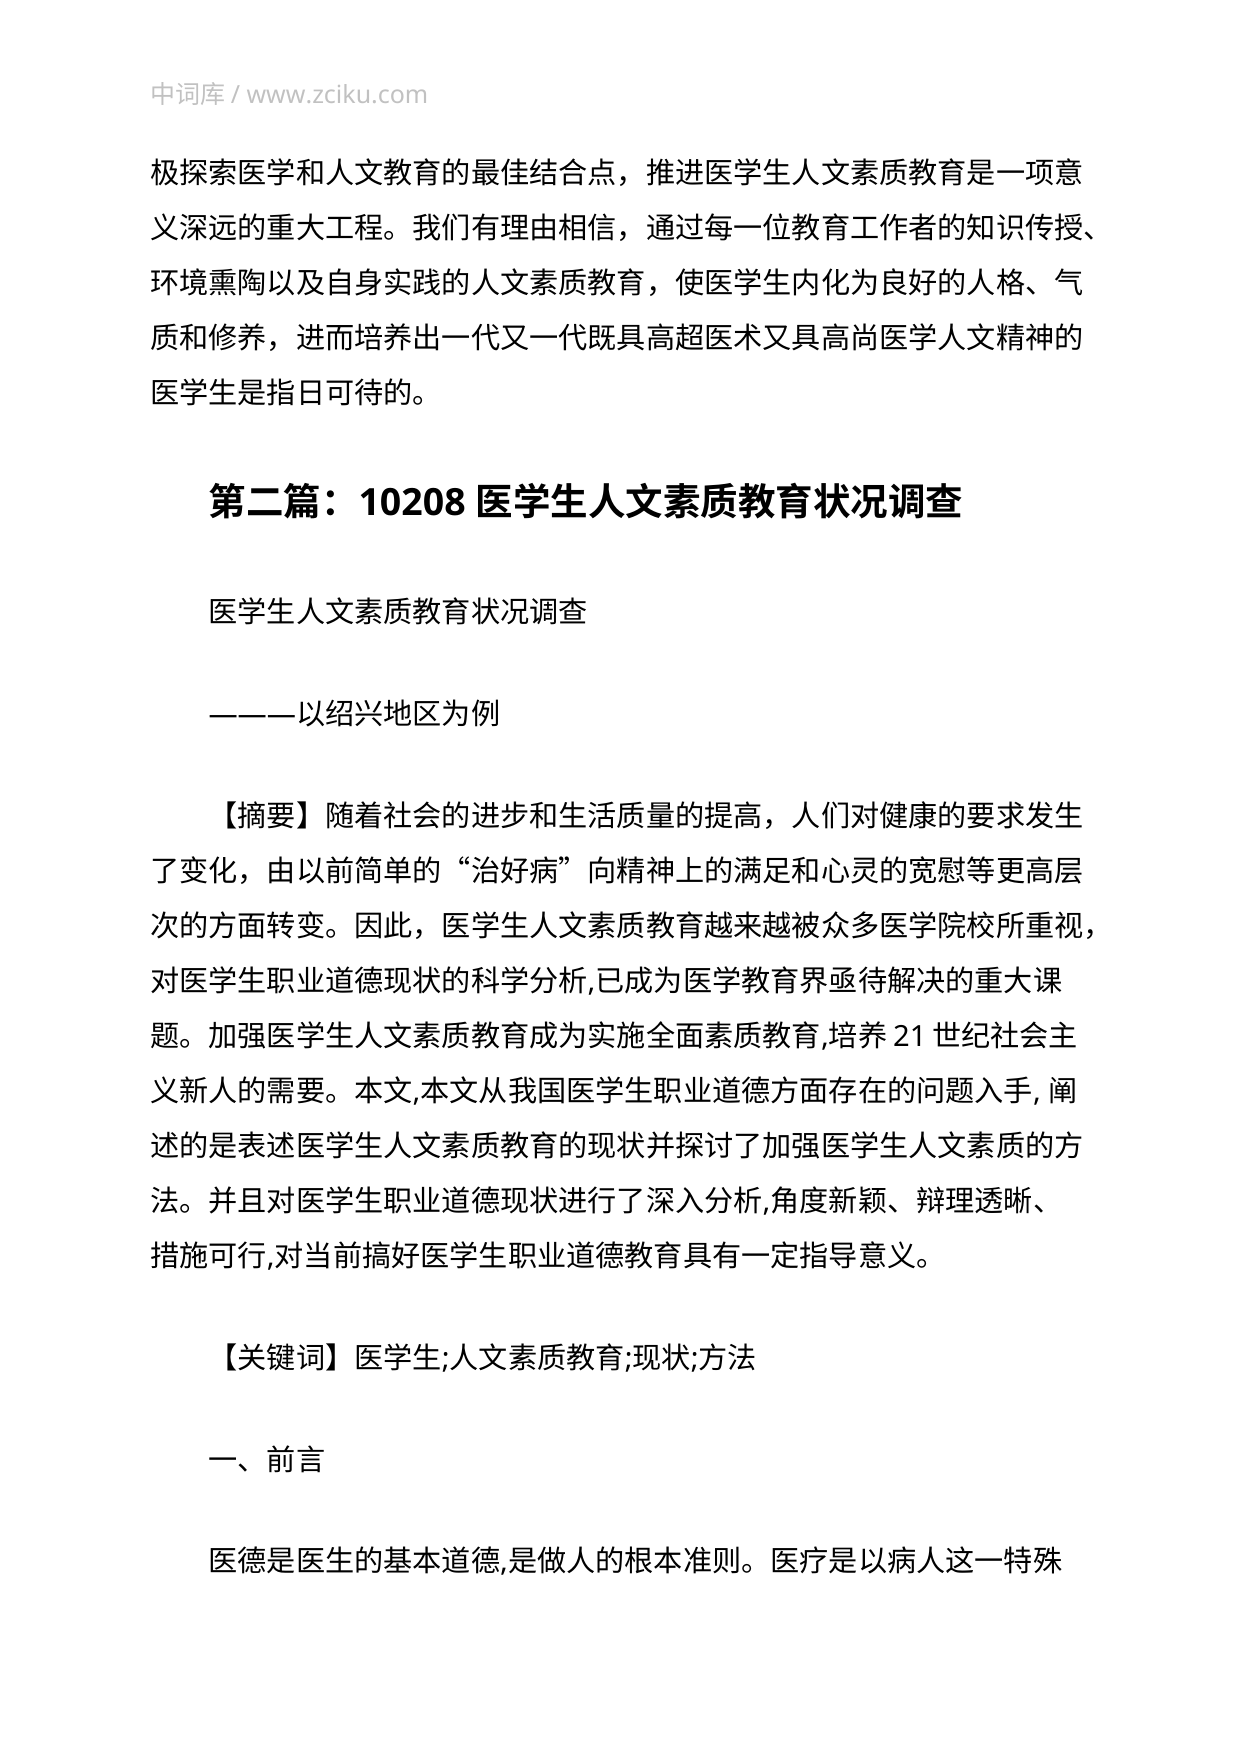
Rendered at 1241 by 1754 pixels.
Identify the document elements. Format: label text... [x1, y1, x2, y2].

text 一、前言 [150, 1436, 1090, 1478]
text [150, 150, 1090, 412]
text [150, 1538, 1090, 1580]
text 【摘要】随着社会的进步和生活质量的提高，人们对健康的要求发生了变化，由以前简单的“治好病”向精神上的满足和心灵的宽慰等更高层次的方面转变。因此，医学生人文素质教育越来越被众多医学院校所重视，对医学生职业道德现状的科学分析,已成为医学教育界亟待解决的重大课题。加强医学生人文素质教育成为实施全面素质教育,培养21世纪社会主义新人的需要。本文,本文从我国医学生职业道德方面存在的问题入手, 阐述的是表述医学生人文素质教育的现状并探讨了加强医学生人文素质的方法。并且对医学生职业道德现状进行了深入分析,角度新颖、辩理透晰、措施可行,对当前搞好医学生职业道德教育具有一定指导意义。 [150, 793, 1090, 1275]
text ———以绍兴地区为例 [150, 691, 1090, 733]
text 第二篇：10208 医学生人文素质教育状况调查 [150, 471, 1090, 526]
text 【关键词】医学生;人文素质教育;现状;方法 [150, 1334, 1090, 1377]
text 医学生人文素质教育状况调查 [150, 589, 1090, 631]
